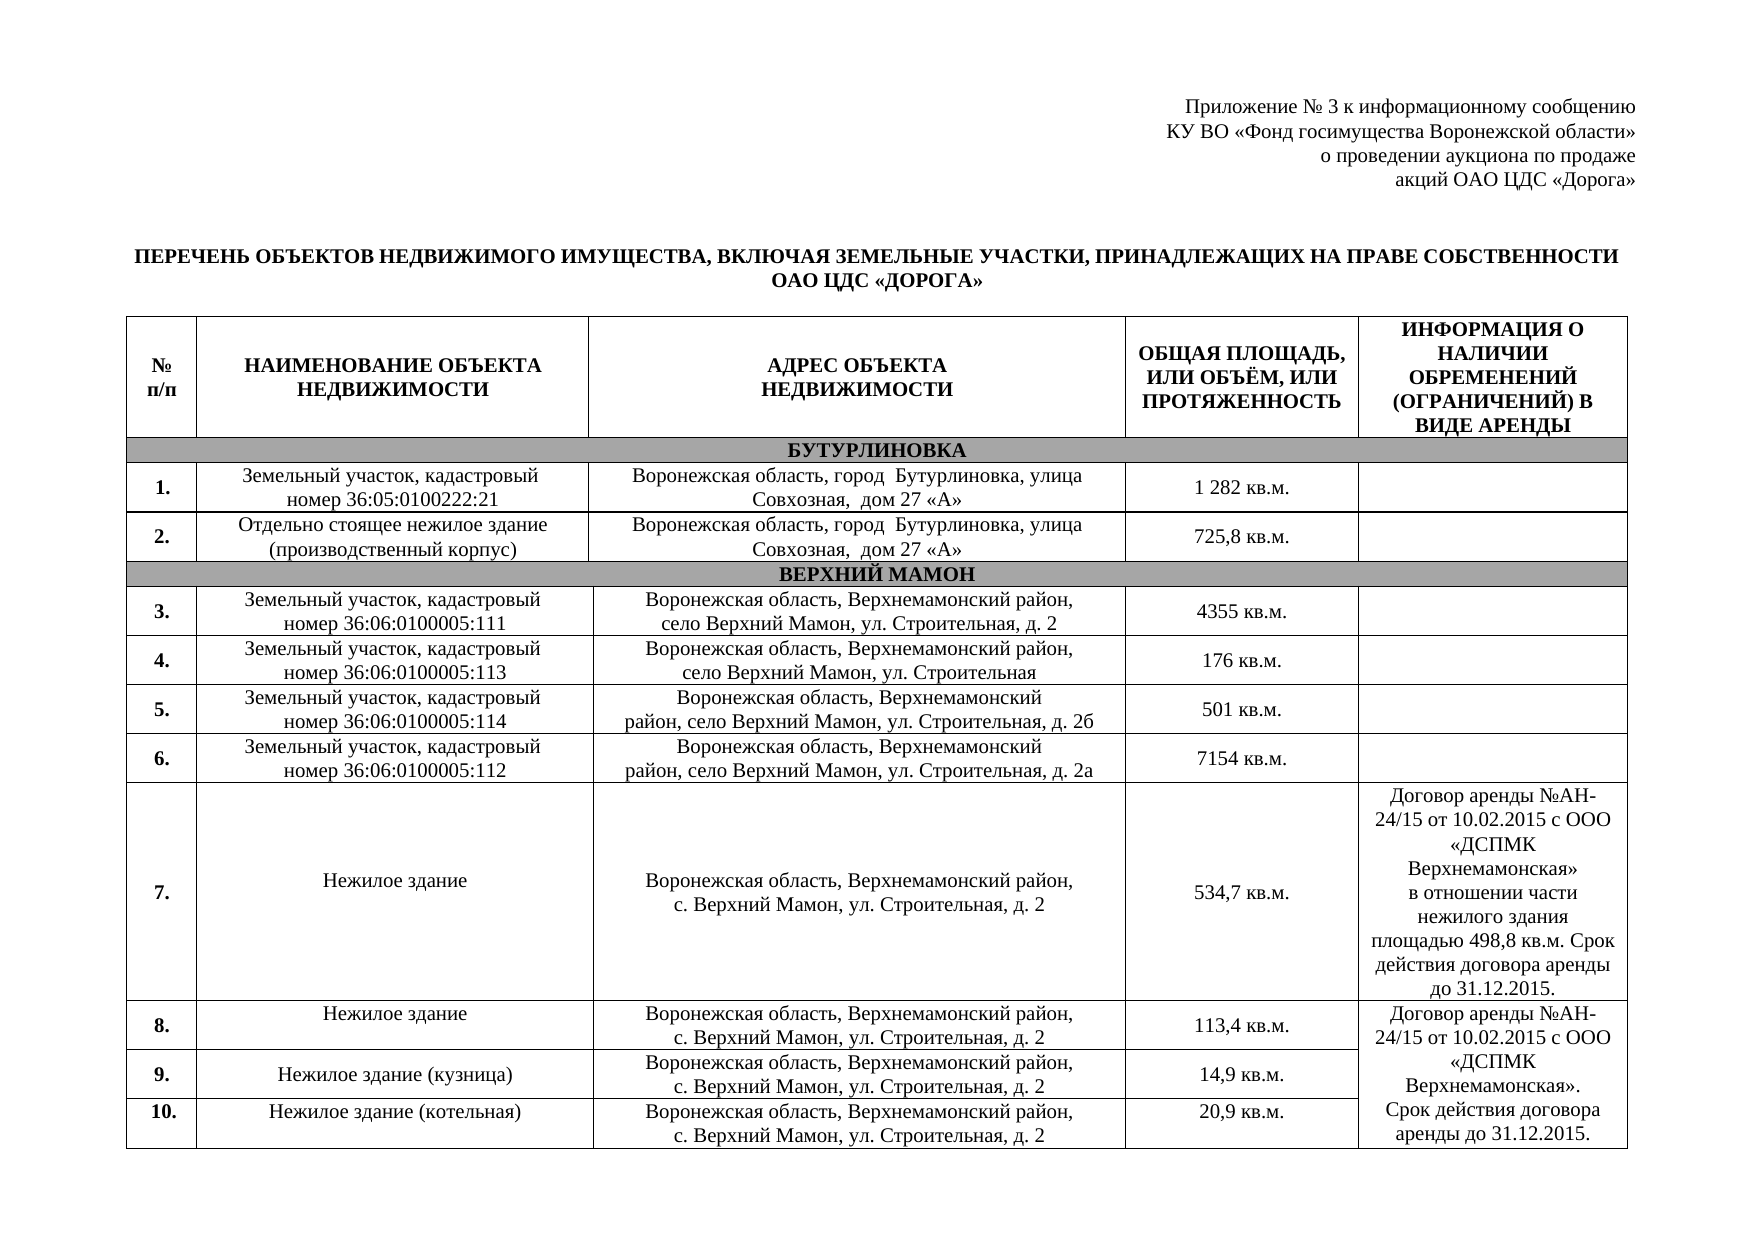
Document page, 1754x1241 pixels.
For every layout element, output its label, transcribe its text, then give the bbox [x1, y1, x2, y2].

text Приложение № 3 к информационному сообщению [118, 94, 1636, 118]
table_cell [1359, 685, 1627, 733]
table_cell 3. [127, 587, 196, 635]
table_cell 9. [127, 1050, 196, 1098]
table_cell [1359, 636, 1627, 684]
table_cell 1 282 кв.м. [1126, 463, 1358, 511]
table_cell Воронежская область, Верхнемамонский район, село Верхний Мамон, ул. Строительная, д. 2б [594, 685, 1125, 733]
text КУ ВО «Фонд госимущества Воронежской области» [118, 118, 1636, 143]
table_header АДРЕС ОБЪЕКТА НЕДВИЖИМОСТИ [589, 317, 1125, 437]
text акций ОАО ЦДС «Дорога» [118, 167, 1636, 191]
table_cell Договор аренды №АН-24/15 от 10.02.2015 с ООО «ДСПМК Верхнемамонская». Срок действия договора аренды до 31.12.2015. [1359, 1001, 1627, 1147]
table_cell 1. [127, 463, 196, 511]
table_cell [1359, 463, 1627, 511]
table_cell Земельный участок, кадастровый номер 36:06:0100005:113 [197, 636, 593, 684]
table_header ИНФОРМАЦИЯ О НАЛИЧИИ ОБРЕМЕНЕНИЙ (ОГРАНИЧЕНИЙ) В ВИДЕ АРЕНДЫ [1359, 317, 1627, 437]
table_cell Земельный участок, кадастровый номер 36:06:0100005:112 [197, 734, 593, 782]
table_cell 6. [127, 734, 196, 782]
table_cell Воронежская область, город Бутурлиновка, улица Совхозная, дом 27 «А» [589, 513, 1125, 561]
table_cell Нежилое здание [197, 783, 593, 1000]
table_cell Земельный участок, кадастровый номер 36:05:0100222:21 [197, 463, 588, 511]
table_cell Воронежская область, город Бутурлиновка, улица Совхозная, дом 27 «А» [589, 463, 1125, 511]
table_cell 8. [127, 1001, 196, 1049]
table_cell Воронежская область, Верхнемамонский район, с. Верхний Мамон, ул. Строительная, д. 2 [594, 783, 1125, 1000]
table_cell 176 кв.м. [1126, 636, 1358, 684]
table_cell Отдельно стоящее нежилое здание (производственный корпус) [197, 513, 588, 561]
table_cell ВЕРХНИЙ МАМОН [127, 562, 1627, 586]
table_cell Воронежская область, Верхнемамонский район, село Верхний Мамон, ул. Строительная, д. 2а [594, 734, 1125, 782]
text о проведении аукциона по продаже [118, 143, 1636, 167]
table_header ОБЩАЯ ПЛОЩАДЬ, ИЛИ ОБЪЁМ, ИЛИ ПРОТЯЖЕННОСТЬ [1126, 317, 1358, 437]
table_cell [594, 1099, 1125, 1147]
table_cell Воронежская область, Верхнемамонский район, село Верхний Мамон, ул. Строительная [594, 636, 1125, 684]
table_cell [1359, 734, 1627, 782]
table_cell 4355 кв.м. [1126, 587, 1358, 635]
table_cell Нежилое здание [197, 1001, 593, 1049]
table_cell 501 кв.м. [1126, 685, 1358, 733]
table_cell 14,9 кв.м. [1126, 1050, 1358, 1098]
table_cell Воронежская область, Верхнемамонский район, село Верхний Мамон, ул. Строительная, д. 2 [594, 587, 1125, 635]
table_cell 7. [127, 783, 196, 1000]
table_cell 7154 кв.м. [1126, 734, 1358, 782]
table_cell 10. [127, 1099, 196, 1147]
table_cell Земельный участок, кадастровый номер 36:06:0100005:114 [197, 685, 593, 733]
table_cell 725,8 кв.м. [1126, 513, 1358, 561]
table_cell БУТУРЛИНОВКА [127, 438, 1627, 462]
table_cell Воронежская область, Верхнемамонский район, с. Верхний Мамон, ул. Строительная, д. 2 [594, 1001, 1125, 1049]
table_cell 113,4 кв.м. [1126, 1001, 1358, 1049]
table_cell Нежилое здание (котельная) [197, 1099, 593, 1147]
table_header НАИМЕНОВАНИЕ ОБЪЕКТА НЕДВИЖИМОСТИ [197, 317, 588, 437]
table_cell Земельный участок, кадастровый номер 36:06:0100005:111 [197, 587, 593, 635]
table_cell 20,9 кв.м. [1126, 1099, 1358, 1147]
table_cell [594, 1050, 1125, 1098]
table_cell 534,7 кв.м. [1126, 783, 1358, 1000]
table_cell 4. [127, 636, 196, 684]
table_header № п/п [127, 317, 196, 437]
table_cell [1359, 587, 1627, 635]
text ПЕРЕЧЕНЬ ОБЪЕКТОВ НЕДВИЖИМОГО ИМУЩЕСТВА, ВКЛЮЧАЯ ЗЕМЕЛЬНЫЕ УЧАСТКИ, ПРИНАДЛЕЖАЩИХ НА ПРАВЕ СОБСТВЕННОСТИ ОАО ЦДС «ДОРОГА» [118, 243, 1636, 292]
table_cell [1359, 513, 1627, 561]
table_cell 2. [127, 513, 196, 561]
table_cell Договор аренды №АН-24/15 от 10.02.2015 с ООО «ДСПМК Верхнемамонская» в отношении части нежилого здания площадью 498,8 кв.м. Срок действия договора аренды до 31.12.2015. [1359, 783, 1627, 1000]
table_cell Нежилое здание (кузница) [197, 1050, 593, 1098]
table_cell 5. [127, 685, 196, 733]
